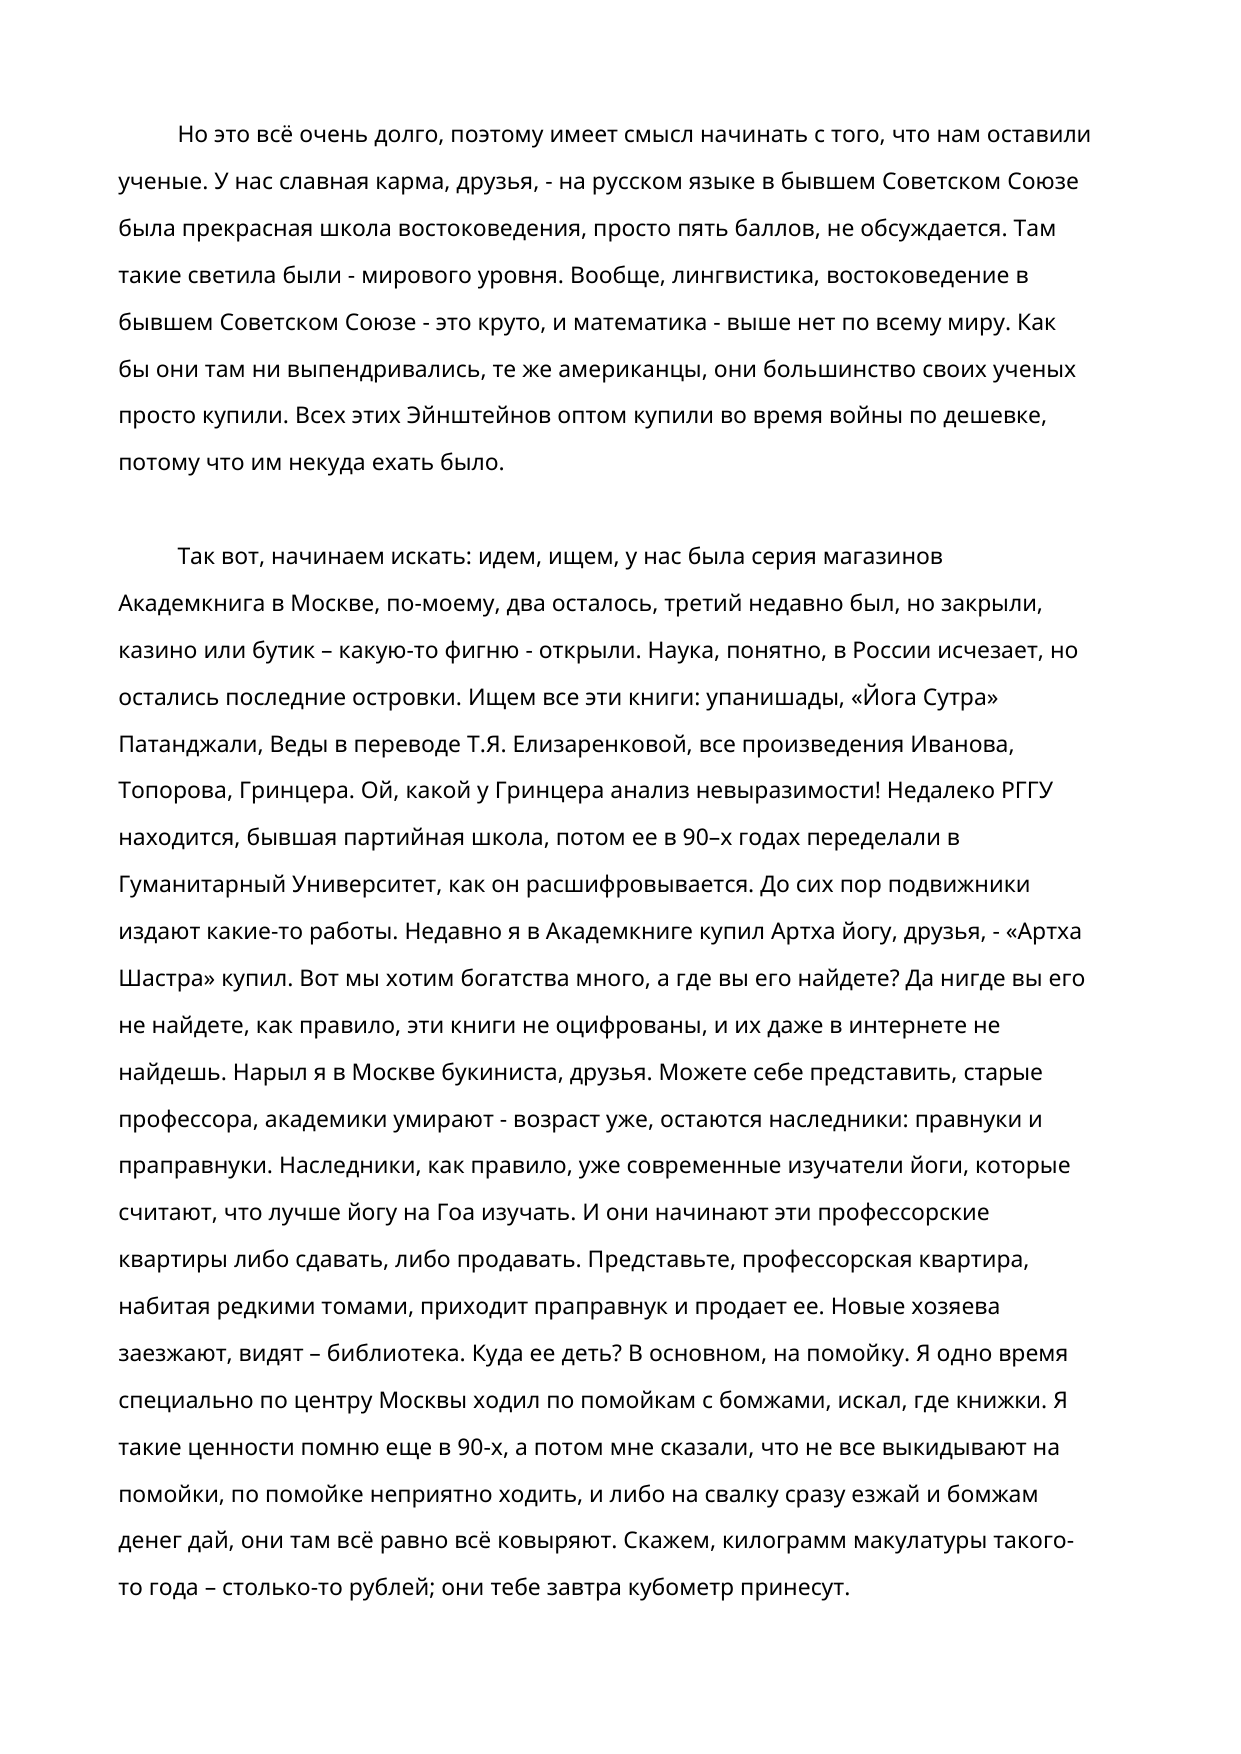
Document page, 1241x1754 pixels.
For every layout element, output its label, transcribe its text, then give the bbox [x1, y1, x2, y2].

text Так вот, начинаем искать: идем, ищем, у нас была серия магазинов Академкнига в Москве, по-моему, два осталось, третий недавно был, но закрыли, казино или бутик – какую-то фигню - открыли. Наука, понятно, в России исчезает, но остались последние островки. Ищем все эти книги: упанишады, «Йога Сутра» Патанджали, Веды в переводе Т.Я. Елизаренковой, все произведения Иванова, Топорова, Гринцера. Ой, какой у Гринцера анализ невыразимости! Недалеко РГГУ находится, бывшая партийная школа, потом ее в 90–х годах переделали в Гуманитарный Университет, как он расшифровывается. До сих пор подвижники издают какие-то работы. Недавно я в Академкниге купил Артха йогу, друзья, - «Артха Шастра» купил. Вот мы хотим богатства много, а где вы его найдете? Да нигде вы его не найдете, как правило, эти книги не оцифрованы, и их даже в интернете не найдешь. Нарыл я в Москве букиниста, друзья. Можете себе представить, старые профессора, академики умирают - возраст уже, остаются наследники: правнуки и праправнуки. Наследники, как правило, уже современные изучатели йоги, которые считают, что лучше йогу на Гоа изучать. И они начинают эти профессорские квартиры либо сдавать, либо продавать. Представьте, профессорская квартира, набитая редкими томами, приходит праправнук и продает ее. Новые хозяева заезжают, видят – библиотека. Куда ее деть? В основном, на помойку. Я одно время специально по центру Москвы ходил по помойкам с бомжами, искал, где книжки. Я такие ценности помню еще в 90-х, а потом мне сказали, что не все выкидывают на помойки, по помойке неприятно ходить, и либо на свалку сразу езжай и бомжам денег дай, они там всё равно всё ковыряют. Скажем, килограмм макулатуры такого-то года – столько-то рублей; они тебе завтра кубометр принесут. [118, 540, 1093, 1602]
text Но это всё очень долго, поэтому имеет смысл начинать с того, что нам оставили ученые. У нас славная карма, друзья, - на русском языке в бывшем Советском Союзе была прекрасная школа востоковедения, просто пять баллов, не обсуждается. Там такие светила были - мирового уровня. Вообще, лингвистика, востоковедение в бывшем Советском Союзе - это круто, и математика - выше нет по всему миру. Как бы они там ни выпендривались, те же американцы, они большинство своих ученых просто купили. Всех этих Эйнштейнов оптом купили во время войны по дешевке, потому что им некуда ехать было. [118, 118, 1093, 477]
